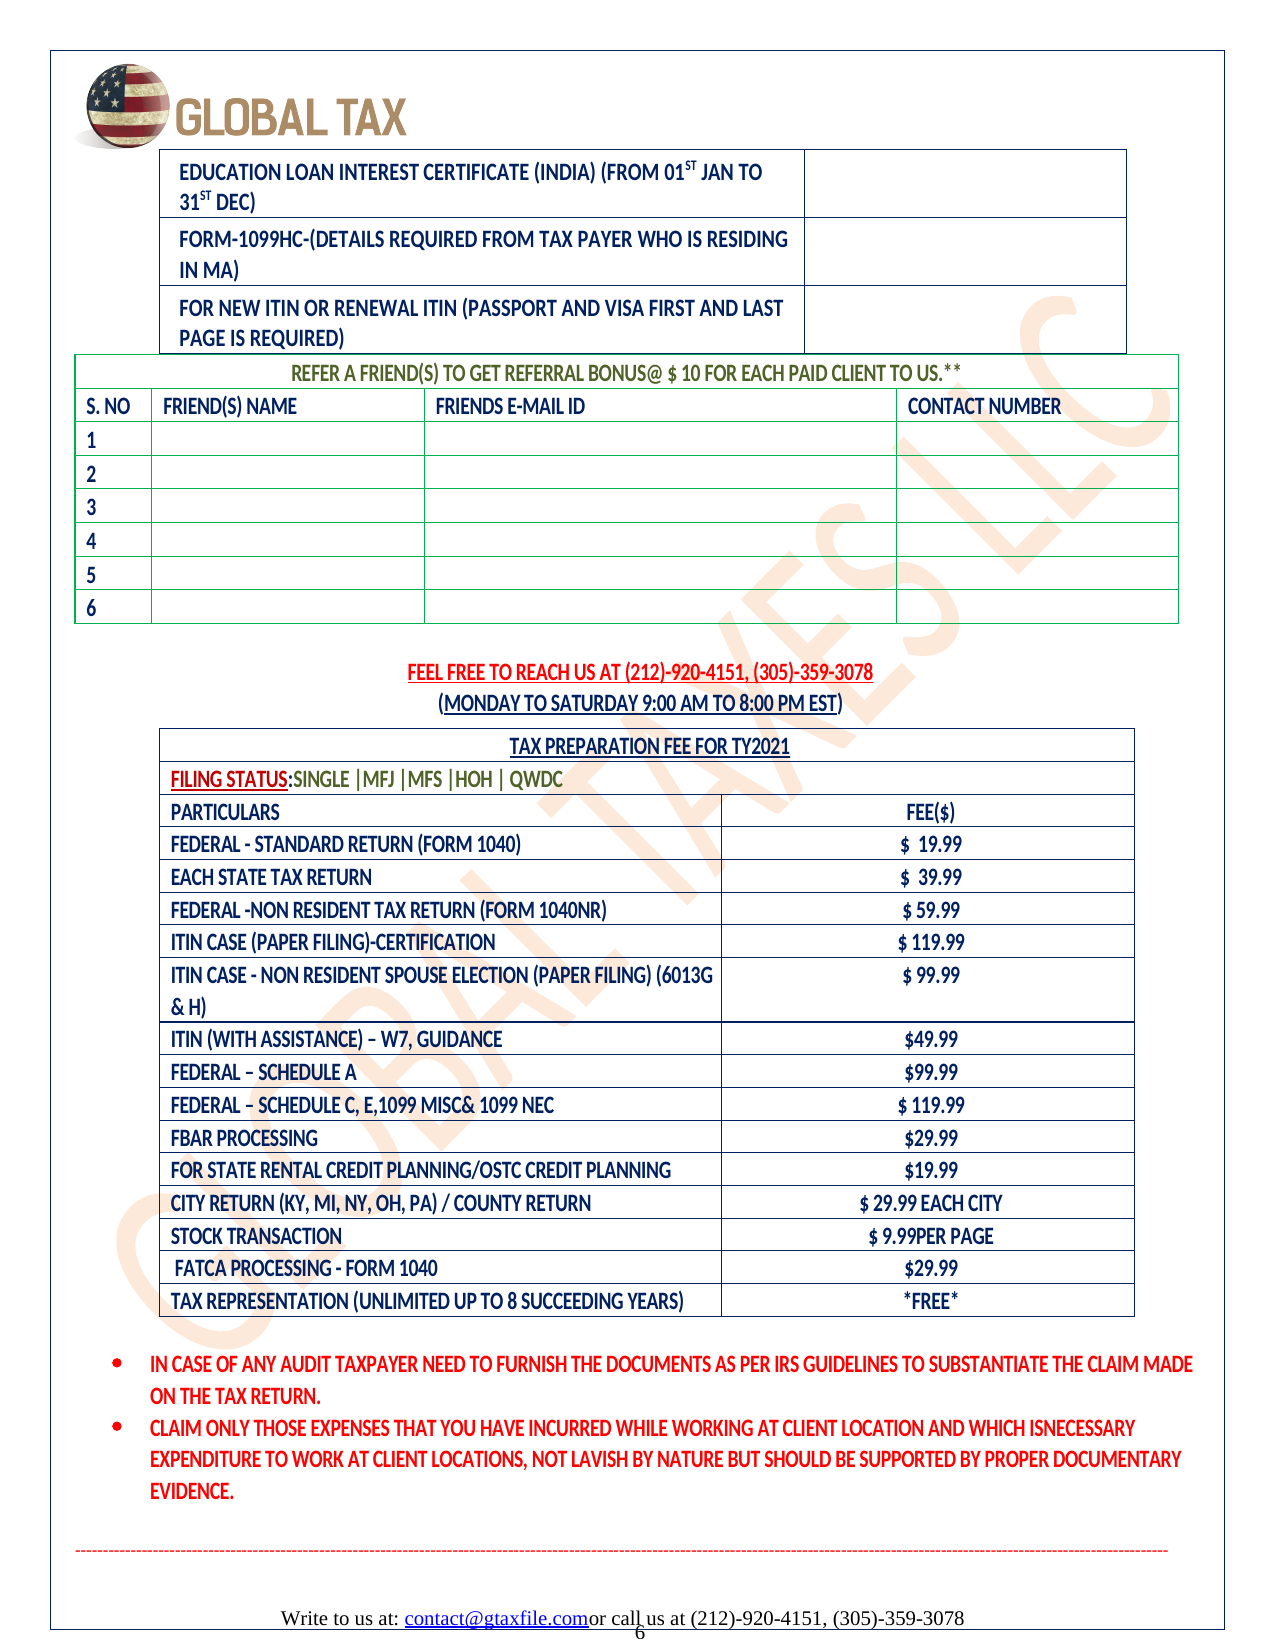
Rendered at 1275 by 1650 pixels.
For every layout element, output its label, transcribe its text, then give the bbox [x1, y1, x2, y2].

table_cell 1 [76, 422, 151, 455]
table_cell [805, 218, 1126, 285]
table_cell EDUCATION LOAN INTEREST CERTIFICATE (INDIA) (FROM 01ST JAN TO 31ST DEC) [160, 150, 804, 217]
table_cell [152, 590, 424, 623]
list IN CASE OF ANY AUDIT TAXPAYER NEED TO FURNISH THE DOCUMENTS AS PER IRS GUIDELINES TO SUBSTANTIATE THE CLAIM MADE ON THE TAX RETURN. [112, 1347, 1206, 1411]
table_cell $ 29.99 EACH CITY [722, 1186, 1134, 1218]
table_cell FEDERAL – SCHEDULE A [160, 1055, 721, 1087]
table_cell [805, 286, 1126, 353]
table_cell FORM-1099HC-(DETAILS REQUIRED FROM TAX PAYER WHO IS RESIDING IN MA) [160, 218, 804, 285]
table_cell S. NO [76, 389, 151, 421]
table_cell 5 [76, 557, 151, 589]
table_cell $ 19.99 [722, 827, 1134, 859]
table_cell $ 9.99PER PAGE [722, 1219, 1134, 1250]
table_cell [897, 557, 1178, 589]
table_cell [425, 523, 896, 556]
table_cell $ 39.99 [722, 860, 1134, 892]
table_cell FEE($) [722, 795, 1134, 826]
table_cell CITY RETURN (KY, MI, NY, OH, PA) / COUNTY RETURN [160, 1186, 721, 1218]
table_cell PARTICULARS [160, 795, 721, 826]
table_cell [897, 590, 1178, 623]
table_cell FILING STATUS:SINGLE |MFJ |MFS |HOH | QWDC [160, 762, 1134, 793]
table_cell EACH STATE TAX RETURN [160, 860, 721, 892]
table_cell FRIEND(S) NAME [152, 389, 424, 421]
table_cell STOCK TRANSACTION [160, 1219, 721, 1250]
table_cell CONTACT NUMBER [897, 389, 1178, 421]
table_cell [425, 456, 896, 488]
table_cell 2 [76, 456, 151, 488]
table_cell [152, 523, 424, 556]
table_cell $29.99 [722, 1121, 1134, 1152]
table_cell FBAR PROCESSING [160, 1121, 721, 1152]
table_cell [152, 422, 424, 455]
table_cell [897, 456, 1178, 488]
table_cell $ 119.99 [722, 1088, 1134, 1119]
table_cell FEDERAL - STANDARD RETURN (FORM 1040) [160, 827, 721, 859]
table_cell FEDERAL -NON RESIDENT TAX RETURN (FORM 1040NR) [160, 893, 721, 924]
table_cell FOR STATE RENTAL CREDIT PLANNING/OSTC CREDIT PLANNING [160, 1153, 721, 1185]
table_cell FOR NEW ITIN OR RENEWAL ITIN (PASSPORT AND VISA FIRST AND LAST PAGE IS REQUIRED) [160, 286, 804, 353]
table_cell [805, 150, 1126, 217]
table_cell [152, 489, 424, 522]
table_cell [425, 489, 896, 522]
table_cell ITIN CASE (PAPER FILING)-CERTIFICATION [160, 925, 721, 957]
table_header TAX PREPARATION FEE FOR TY2021 [160, 729, 1134, 761]
table_cell 6 [76, 590, 151, 623]
table_cell $99.99 [722, 1055, 1134, 1087]
table_cell TAX REPRESENTATION (UNLIMITED UP TO 8 SUCCEEDING YEARS) [160, 1284, 721, 1316]
table_cell FRIENDS E-MAIL ID [425, 389, 896, 421]
table_cell [425, 422, 896, 455]
table_cell [425, 590, 896, 623]
table_cell $ 59.99 [722, 893, 1134, 924]
table_cell [897, 523, 1178, 556]
table_cell 4 [76, 523, 151, 556]
table_cell *FREE* [722, 1284, 1134, 1316]
table_cell $49.99 [722, 1023, 1134, 1054]
table_cell $19.99 [722, 1153, 1134, 1185]
table_cell [152, 557, 424, 589]
table_cell ITIN (WITH ASSISTANCE) – W7, GUIDANCE [160, 1023, 721, 1054]
list CLAIM ONLY THOSE EXPENSES THAT YOU HAVE INCURRED WHILE WORKING AT CLIENT LOCATION AND WHICH ISNECESSARY EXPENDITURE TO WORK AT CLIENT LOCATIONS, NOT LAVISH BY NATURE BUT SHOULD BE SUPPORTED BY PROPER DOCUMENTARY EVIDENCE. [112, 1411, 1206, 1506]
table_header REFER A FRIEND(S) TO GET REFERRAL BONUS@ $ 10 FOR EACH PAID CLIENT TO US.** [76, 355, 1178, 387]
table_cell [897, 489, 1178, 522]
table_cell [425, 557, 896, 589]
text (MONDAY TO SATURDAY 9:00 AM TO 8:00 PM EST) [75, 686, 1206, 718]
table_cell $29.99 [722, 1251, 1134, 1283]
table_cell ITIN CASE - NON RESIDENT SPOUSE ELECTION (PAPER FILING) (6013G & H) [160, 958, 721, 1021]
table_cell 3 [76, 489, 151, 522]
table_cell FEDERAL – SCHEDULE C, E,1099 MISC& 1099 NEC [160, 1088, 721, 1119]
table_cell [897, 422, 1178, 455]
text FEEL FREE TO REACH US AT (212)-920-4151, (305)-359-3078 [75, 654, 1206, 686]
table_cell [152, 456, 424, 488]
table_cell $ 99.99 [722, 958, 1134, 1021]
picture [75, 63, 407, 149]
table_cell FATCA PROCESSING - FORM 1040 [160, 1251, 721, 1283]
table_cell $ 119.99 [722, 925, 1134, 957]
